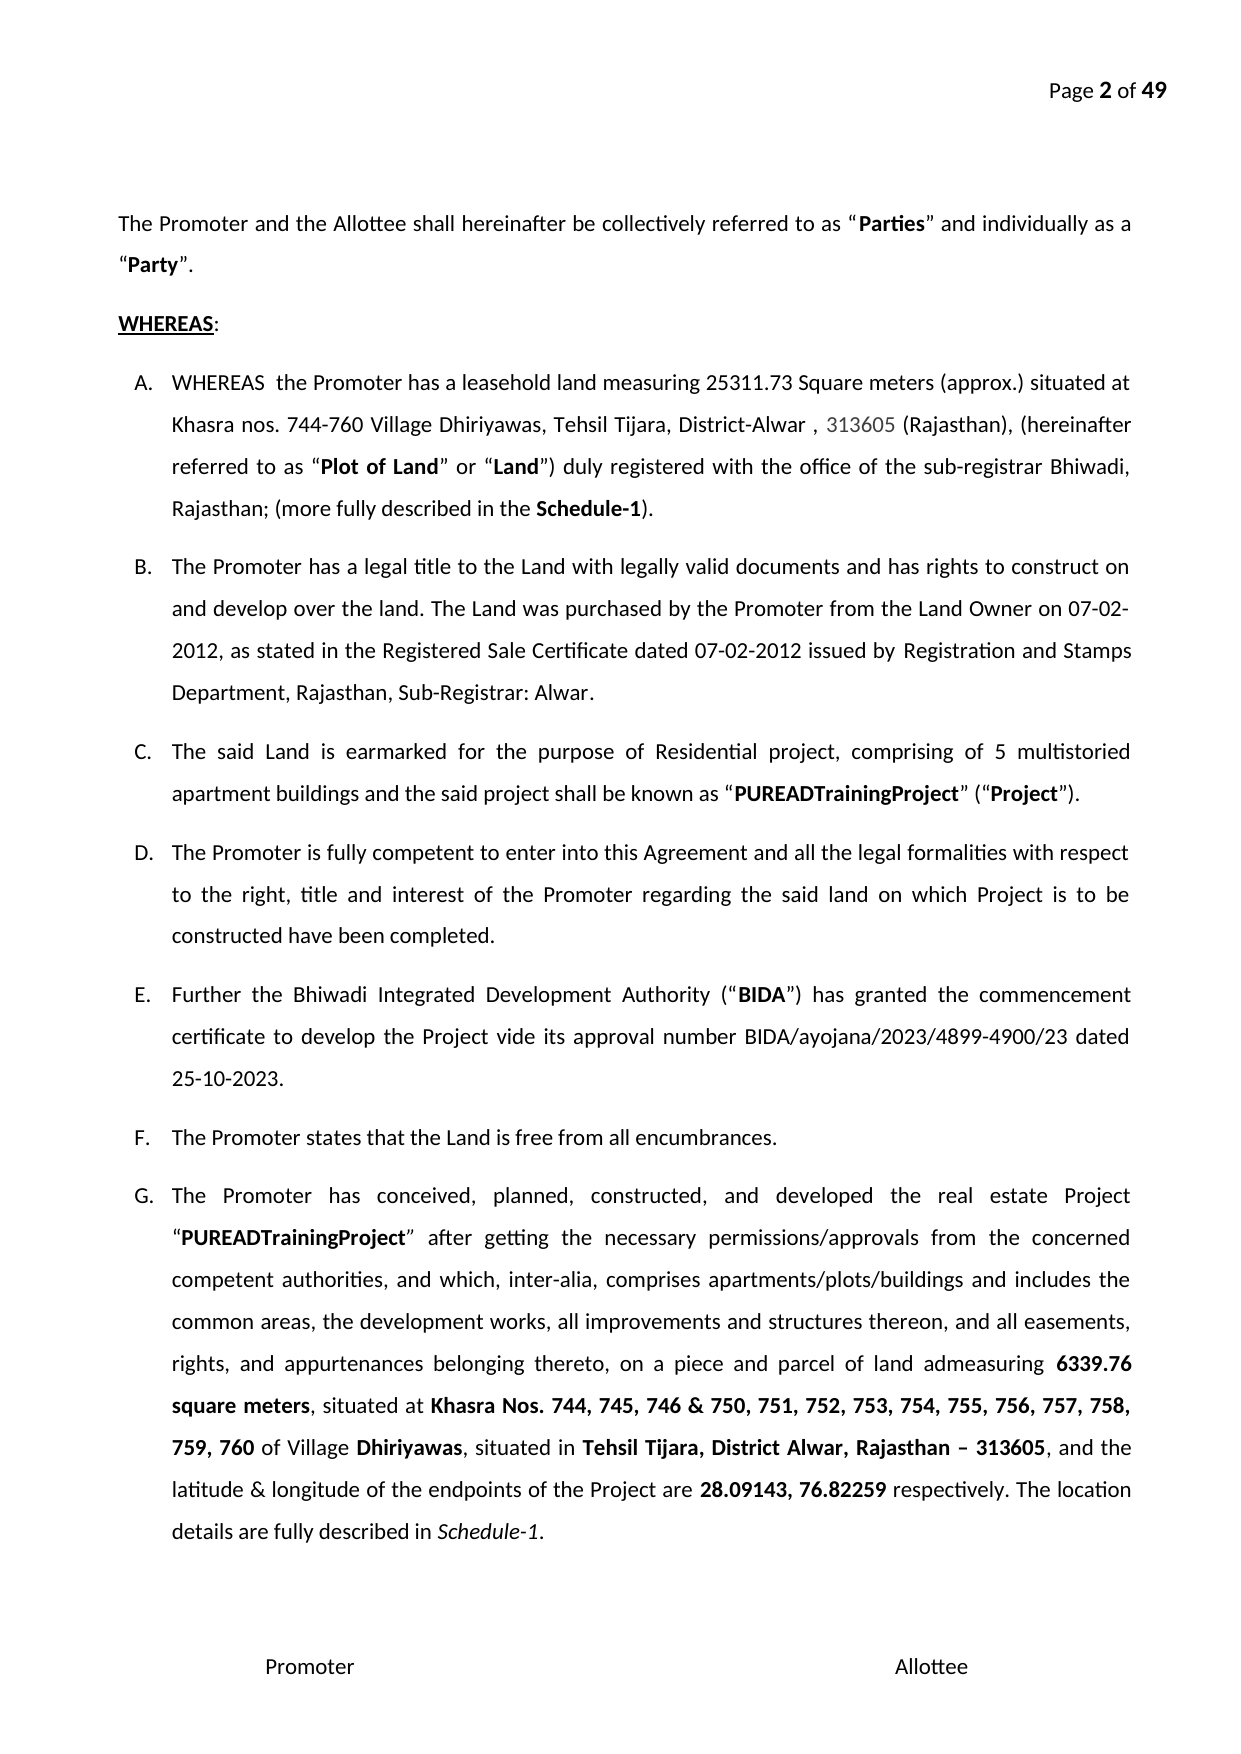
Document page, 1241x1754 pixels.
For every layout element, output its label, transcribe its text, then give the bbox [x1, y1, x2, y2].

text WHEREAS: [118, 309, 1132, 337]
text The Promoter and the Allottee shall hereinafter be collectively referred to as “Parties” and individually as a “Party”. [118, 209, 1132, 279]
list The said Land is earmarked for the purpose of Residential project, comprising of 5 multistoried apartment buildings and the said project shall be known as “PUREADTrainingProject” (“Project”). [134, 737, 1132, 807]
list The Promoter is fully competent to enter into this Agreement and all the legal formalities with respect to the right, title and interest of the Promoter regarding the said land on which Project is to be constructed have been completed. [134, 838, 1132, 950]
list The Promoter states that the Land is free from all encumbrances. [134, 1123, 1097, 1151]
list WHEREAS the Promoter has a leasehold land measuring 25311.73 Square meters (approx.) situated at Khasra nos. 744-760 Village Dhiriyawas, Tehsil Tijara, District-Alwar , 313605 (Rajasthan), (hereinafter referred to as “Plot of Land” or “Land”) duly registered with the office of the sub-registrar Bhiwadi, Rajasthan; (more fully described in the Schedule-1). [134, 368, 1132, 522]
list The Promoter has a legal title to the Land with legally valid documents and has rights to construct on and develop over the land. The Land was purchased by the Promoter from the Land Owner on 07-02-2012, as stated in the Registered Sale Certificate dated 07-02-2012 issued by Registration and Stamps Department, Rajasthan, Sub-Registrar: Alwar. [134, 552, 1132, 706]
list Further the Bhiwadi Integrated Development Authority (“BIDA”) has granted the commencement certificate to develop the Project vide its approval number BIDA/ayojana/2023/4899-4900/23 dated 25-10-2023. [134, 980, 1132, 1092]
list The Promoter has conceived, planned, constructed, and developed the real estate Project “PUREADTrainingProject” after getting the necessary permissions/approvals from the concerned competent authorities, and which, inter-alia, comprises apartments/plots/buildings and includes the common areas, the development works, all improvements and structures thereon, and all easements, rights, and appurtenances belonging thereto, on a piece and parcel of land admeasuring 6339.76 square meters, situated at Khasra Nos. 744, 745, 746 & 750, 751, 752, 753, 754, 755, 756, 757, 758, 759, 760 of Village Dhiriyawas, situated in Tehsil Tijara, District Alwar, Rajasthan – 313605, and the latitude & longitude of the endpoints of the Project are 28.09143, 76.82259 respectively. The location details are fully described in Schedule-1. [134, 1182, 1132, 1545]
